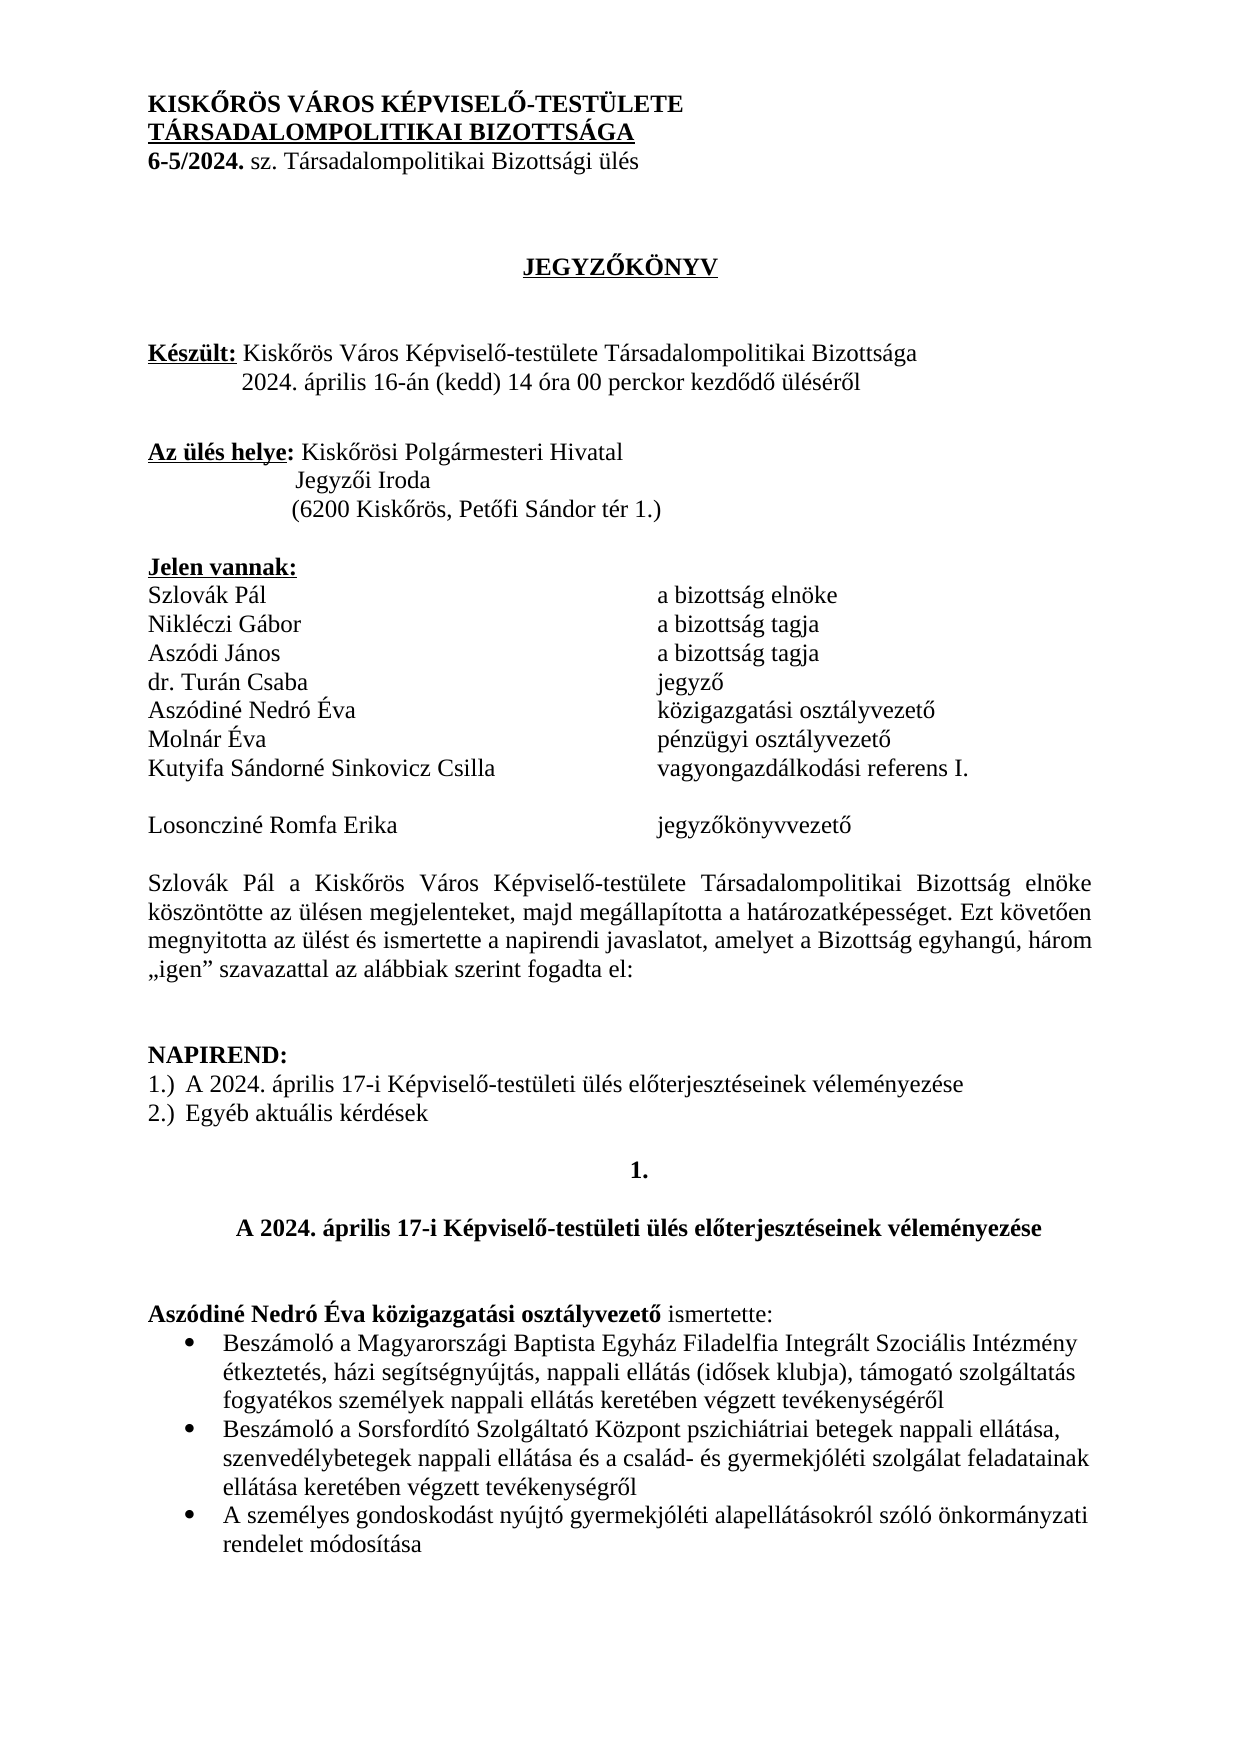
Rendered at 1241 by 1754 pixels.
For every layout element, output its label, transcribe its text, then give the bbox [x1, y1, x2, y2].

text Molnár Éva [148, 724, 583, 753]
list A 2024. április 17-i Képviselő-testületi ülés előterjesztéseinek véleményezése [148, 1069, 1093, 1098]
subtitle TÁRSADALOMPOLITIKAI BIZOTTSÁGA [148, 117, 1093, 146]
text Jegyzői Iroda [148, 466, 1093, 494]
text Kutyifa Sándorné Sinkovicz Csilla [148, 753, 583, 782]
text jegyző [657, 667, 1093, 696]
text 6-5/2024. sz. Társadalompolitikai Bizottsági ülés [148, 146, 1093, 175]
text 1. [185, 1156, 1093, 1184]
text Nikléczi Gábor [148, 609, 583, 638]
text jegyzőkönyvvezető [657, 811, 1093, 839]
text Aszódiné Nedró Éva közigazgatási osztályvezető ismertette: [148, 1299, 1093, 1328]
text Jelen vannak: [148, 552, 1093, 581]
text a bizottság tagja [657, 609, 1093, 638]
text Losoncziné Romfa Erika [148, 811, 583, 839]
subtitle Készült: Kiskőrös Város Képviselő-testülete Társadalompolitikai Bizottsága [148, 338, 1093, 367]
text a bizottság elnöke [657, 581, 1093, 609]
list A személyes gondoskodást nyújtó gyermekjóléti alapellátásokról szóló önkormányzati rendelet módosítása [185, 1501, 1093, 1558]
text pénzügyi osztályvezető [657, 724, 1093, 753]
text közigazgatási osztályvezető [657, 696, 1093, 724]
text Aszódiné Nedró Éva [148, 696, 583, 724]
text a bizottság tagja [657, 638, 1093, 667]
text NAPIREND: [148, 1041, 1093, 1069]
text dr. Turán Csaba [148, 667, 583, 696]
list Egyéb aktuális kérdések [148, 1098, 1093, 1127]
text Szlovák Pál [148, 581, 583, 609]
text Az ülés helye: Kiskőrösi Polgármesteri Hivatal [148, 437, 1093, 466]
subtitle KISKŐRÖS VÁROS KÉPVISELŐ-TESTÜLETE [148, 89, 1093, 117]
text A 2024. április 17-i Képviselő-testületi ülés előterjesztéseinek véleményezése [185, 1213, 1093, 1242]
text 2024. április 16-án (kedd) 14 óra 00 perckor kezdődő üléséről [148, 367, 1093, 396]
text Szlovák Pál a Kiskőrös Város Képviselő-testülete Társadalompolitikai Bizottság elnöke köszöntötte az ülésen megjelenteket, majd megállapította a határozatképességet. Ezt követően megnyitotta az ülést és ismertette a napirendi javaslatot, amelyet a Bizottság egyhangú, három „igen” szavazattal az alábbiak szerint fogadta el: [148, 868, 1093, 983]
subtitle JEGYZŐKÖNYV [148, 252, 1093, 281]
text Aszódi János [148, 638, 583, 667]
text (6200 Kiskőrös, Petőfi Sándor tér 1.) [148, 494, 1093, 523]
text vagyongazdálkodási referens I. [657, 753, 1093, 782]
